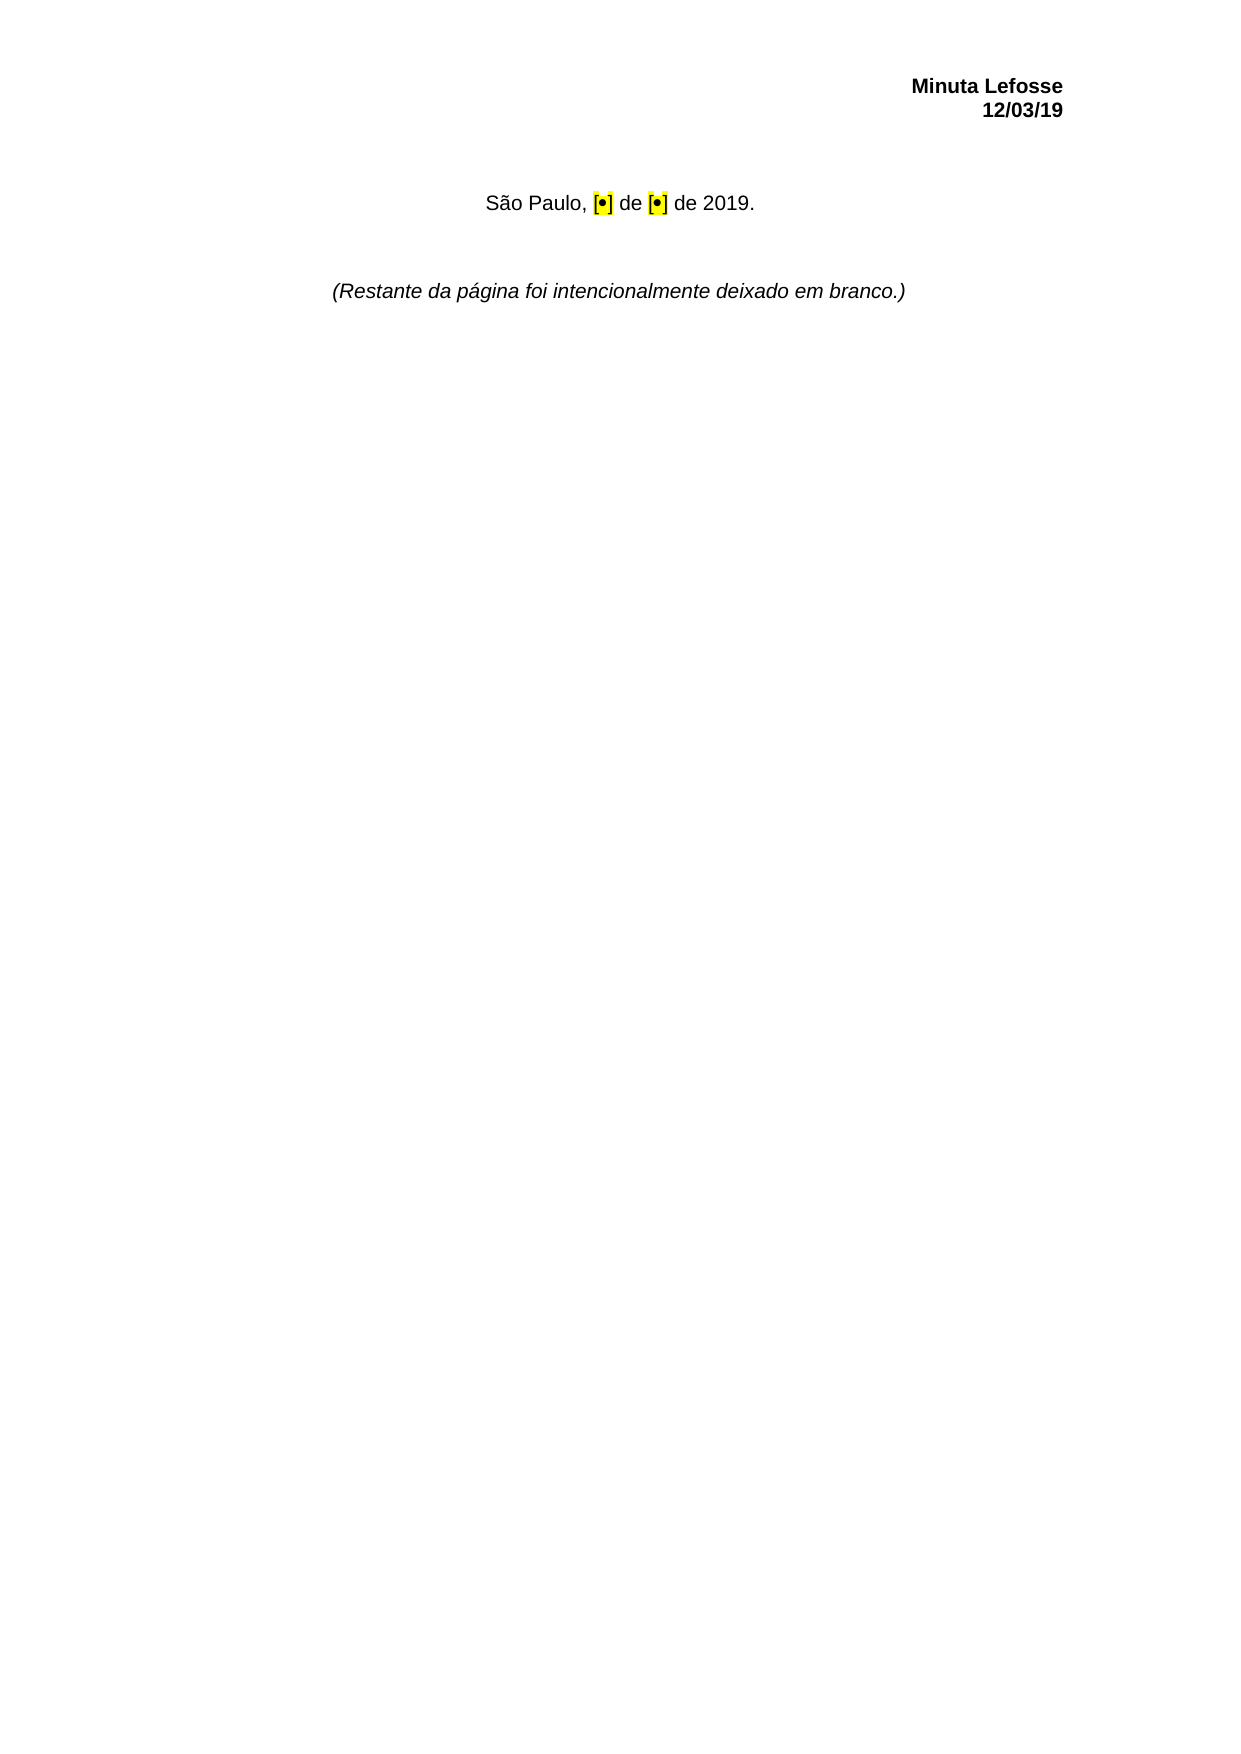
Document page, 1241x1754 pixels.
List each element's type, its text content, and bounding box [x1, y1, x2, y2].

text São Paulo, [] de [] de 2019. [177, 191, 593, 215]
text São Paulo, [] de [] de 2019. [668, 191, 1063, 215]
text (Restante da página foi intencionalmente deixado em branco.) [177, 278, 1063, 302]
